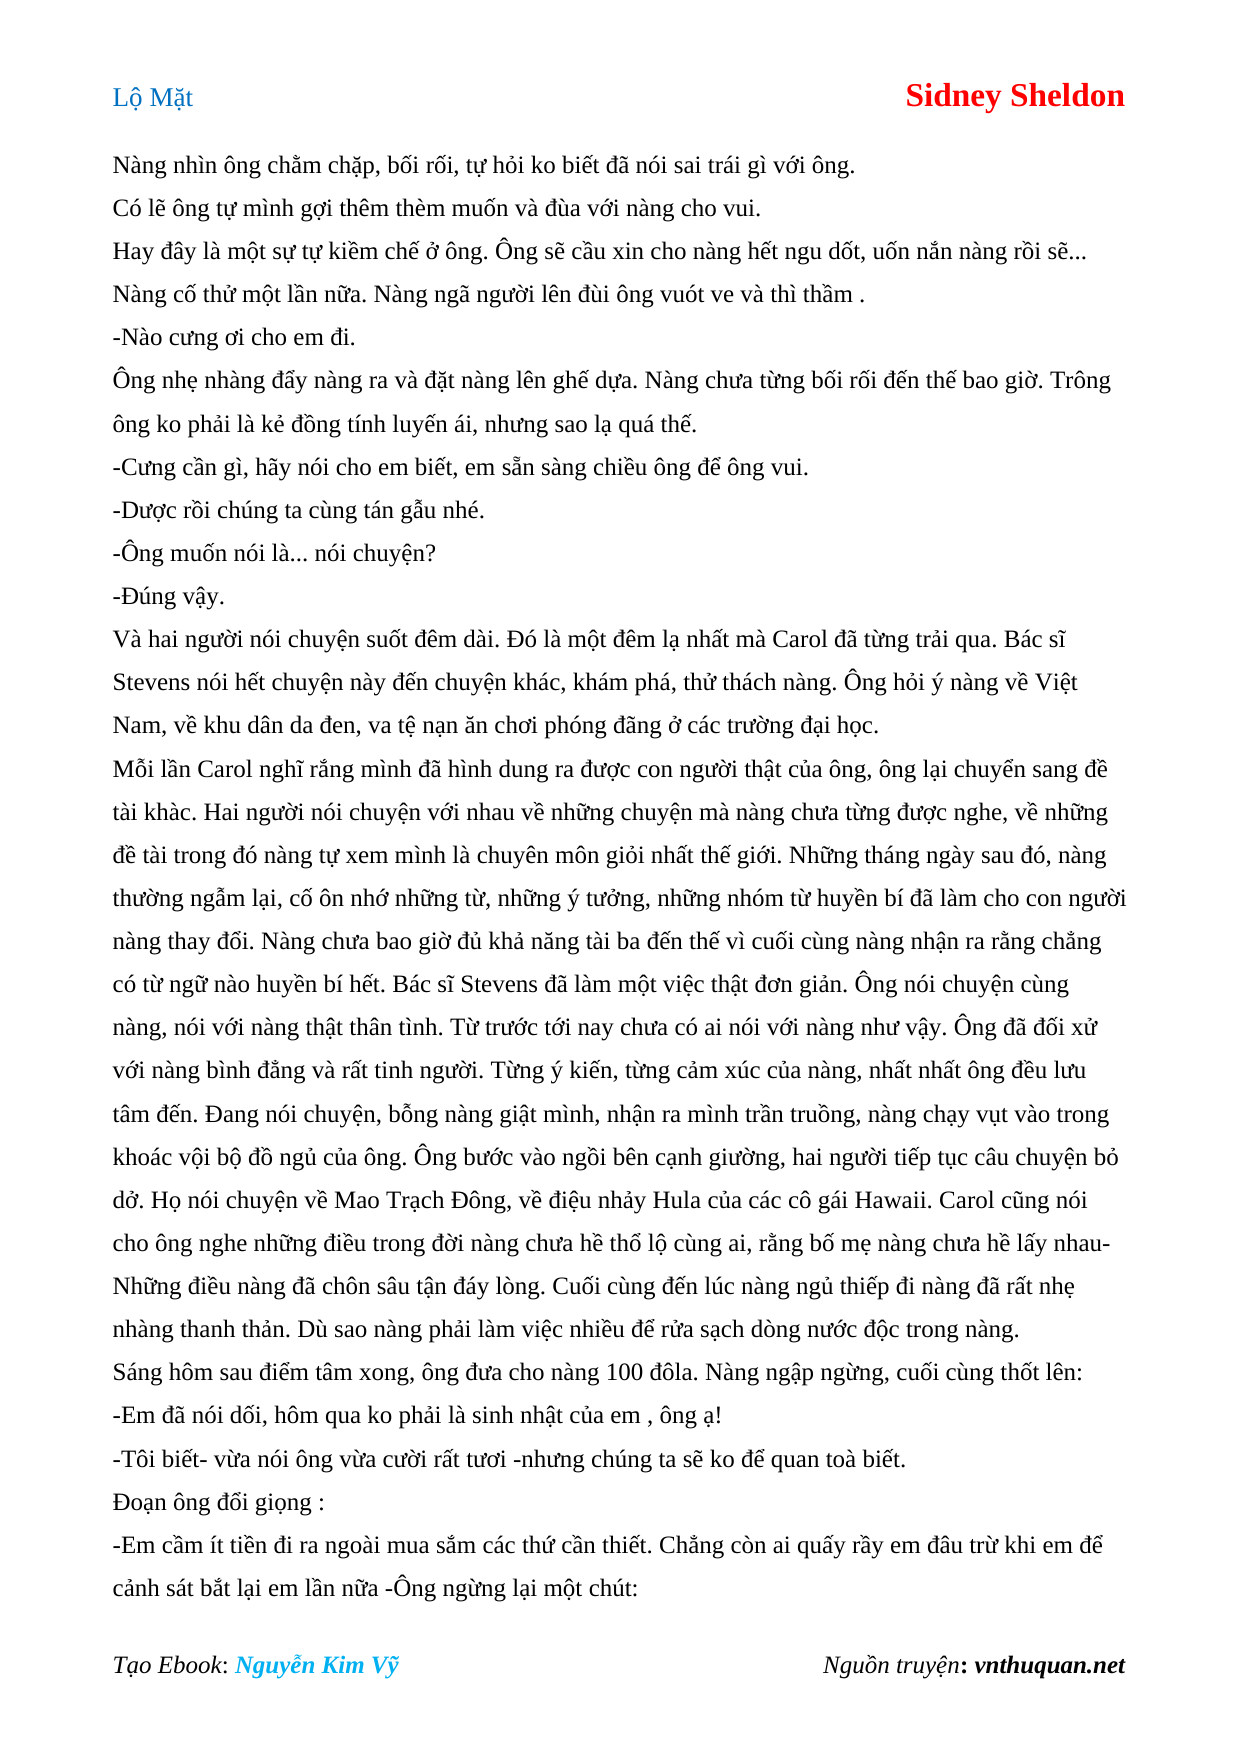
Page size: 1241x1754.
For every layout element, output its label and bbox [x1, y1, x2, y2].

text [112, 150, 1128, 1602]
